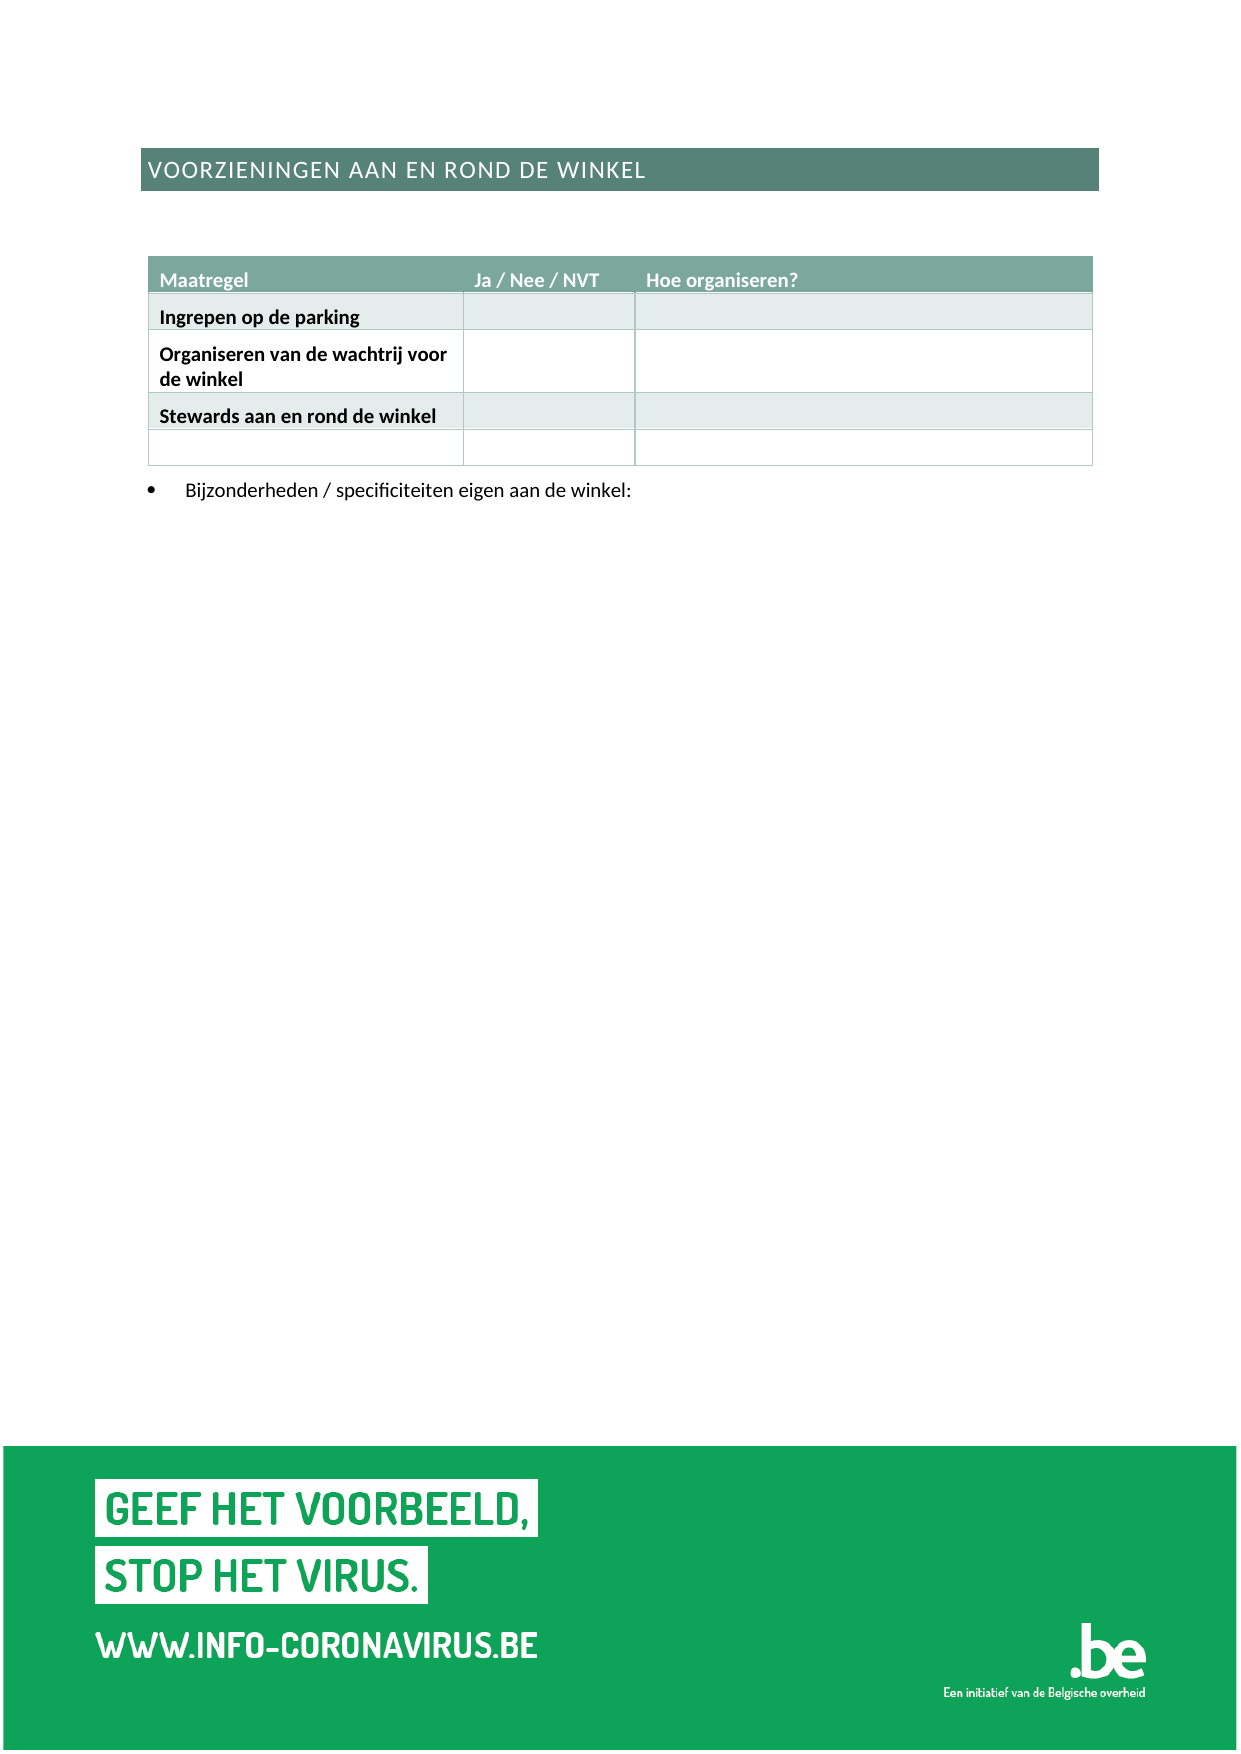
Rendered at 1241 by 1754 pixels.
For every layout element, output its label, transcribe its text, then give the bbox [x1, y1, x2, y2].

table_cell Ingrepen op de parking [149, 294, 463, 329]
table_cell [464, 330, 634, 392]
subtitle Voorzieningen aan en rond de winkel [148, 154, 1093, 184]
table_header Ja / Nee / NVT [464, 257, 634, 292]
table_cell [464, 393, 634, 428]
table_cell [464, 430, 634, 465]
table_cell [464, 294, 634, 329]
table_cell Stewards aan en rond de winkel [149, 393, 463, 428]
table_cell [149, 430, 463, 465]
table_cell [636, 330, 1092, 392]
table_header Hoe organiseren? [636, 257, 1092, 292]
table_cell [636, 430, 1092, 465]
picture [2, 1446, 1236, 1749]
table_header Maatregel [149, 257, 463, 292]
table_cell [636, 294, 1092, 329]
table_cell [636, 393, 1092, 428]
table_cell Organiseren van de wachtrij voor de winkel [149, 330, 463, 392]
list Bijzonderheden / specificiteiten eigen aan de winkel: [148, 477, 1093, 502]
